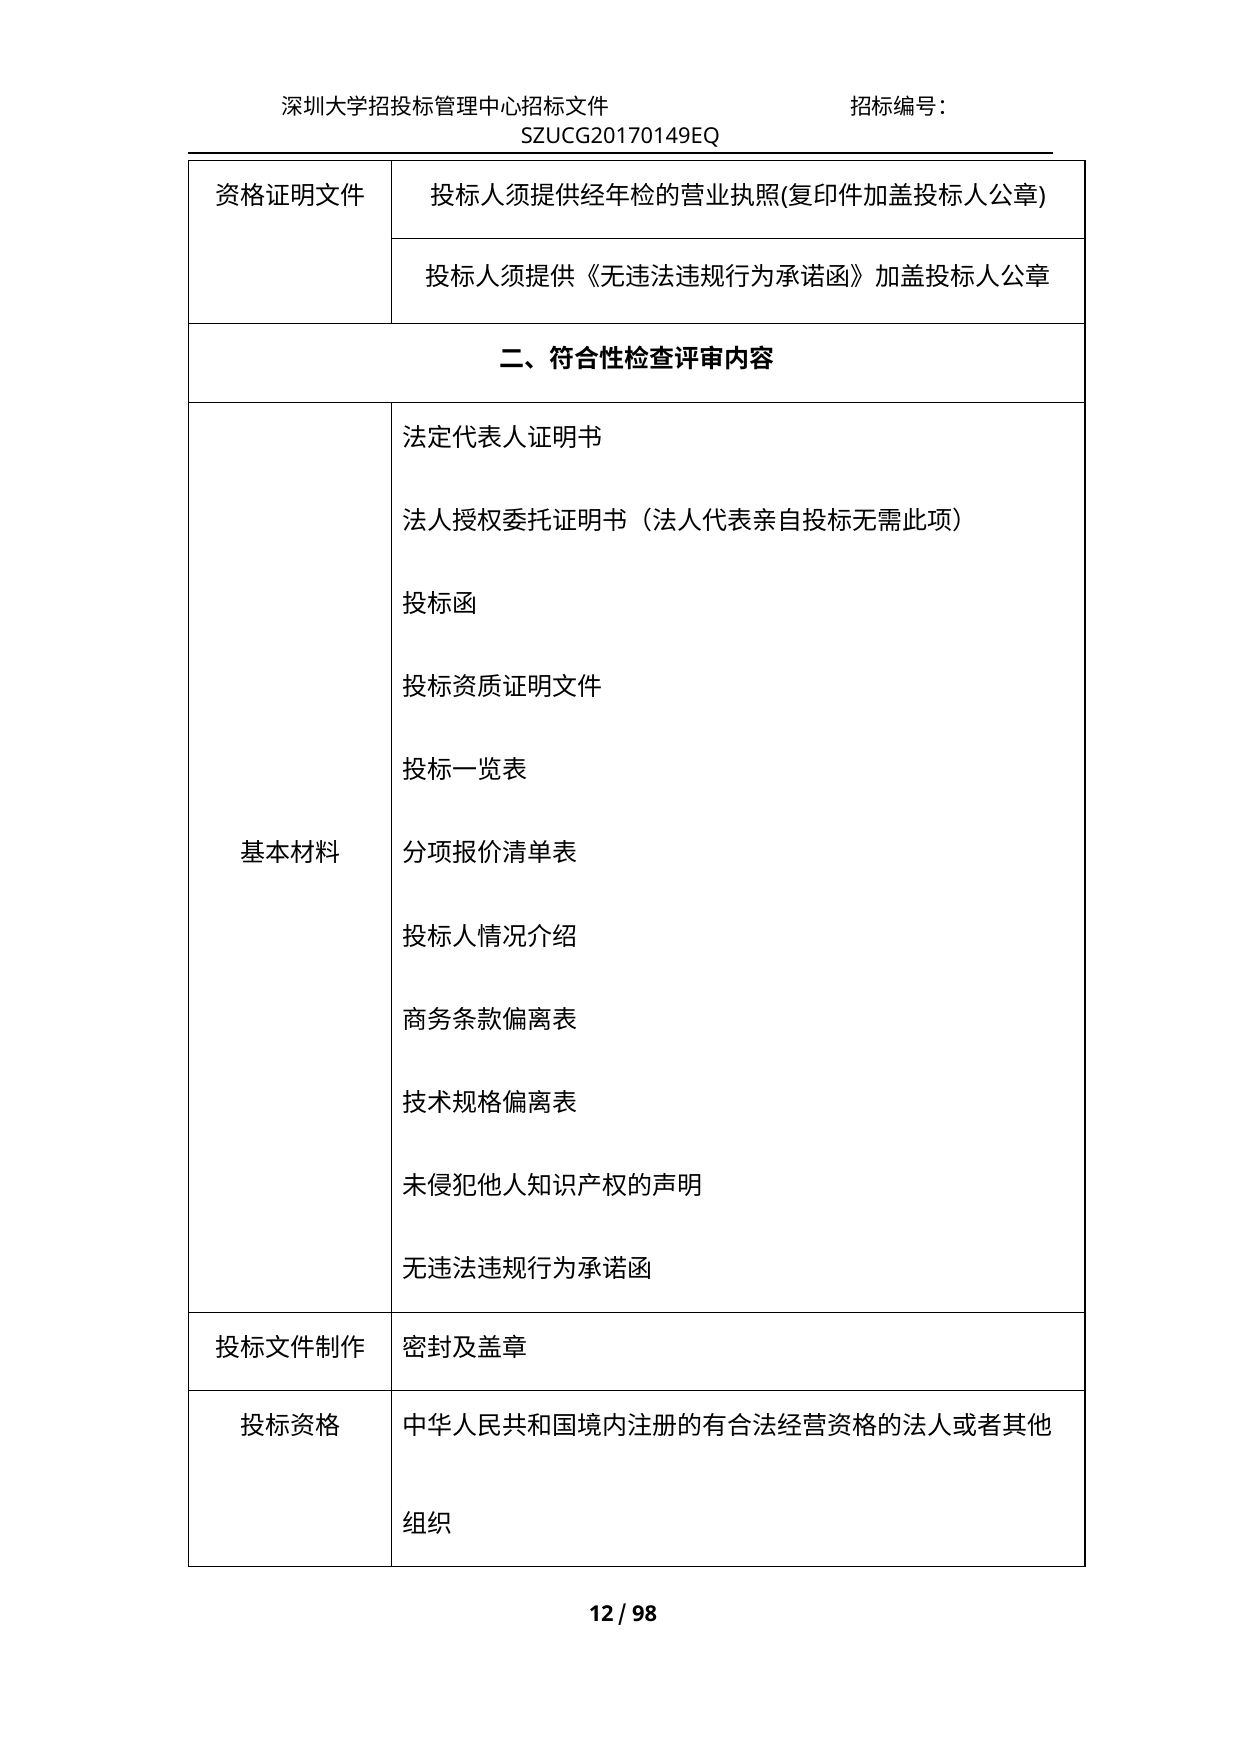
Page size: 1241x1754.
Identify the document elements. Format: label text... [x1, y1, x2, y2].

table_cell 投标资格 [189, 1391, 391, 1566]
table_cell 资格证明文件 [189, 161, 391, 323]
table_cell 投标文件制作 [189, 1313, 391, 1390]
table_cell 投标人须提供《无违法违规行为承诺函》加盖投标人公章 [392, 239, 1084, 323]
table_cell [392, 1391, 1084, 1566]
table_cell 法定代表人证明书 法人授权委托证明书（法人代表亲自投标无需此项） 投标函 投标资质证明文件 投标一览表 分项报价清单表 投标人情况介绍 商务条款偏离表 技术规格偏离表 未侵犯他人知识产权的声明 无违法违规行为承诺函 [392, 403, 1084, 1312]
table_cell 二、符合性检查评审内容 [189, 324, 1084, 402]
table_cell 基本材料 [189, 403, 391, 1312]
table_cell 密封及盖章 [392, 1313, 1084, 1390]
table_cell 投标人须提供经年检的营业执照(复印件加盖投标人公章) [392, 161, 1084, 238]
